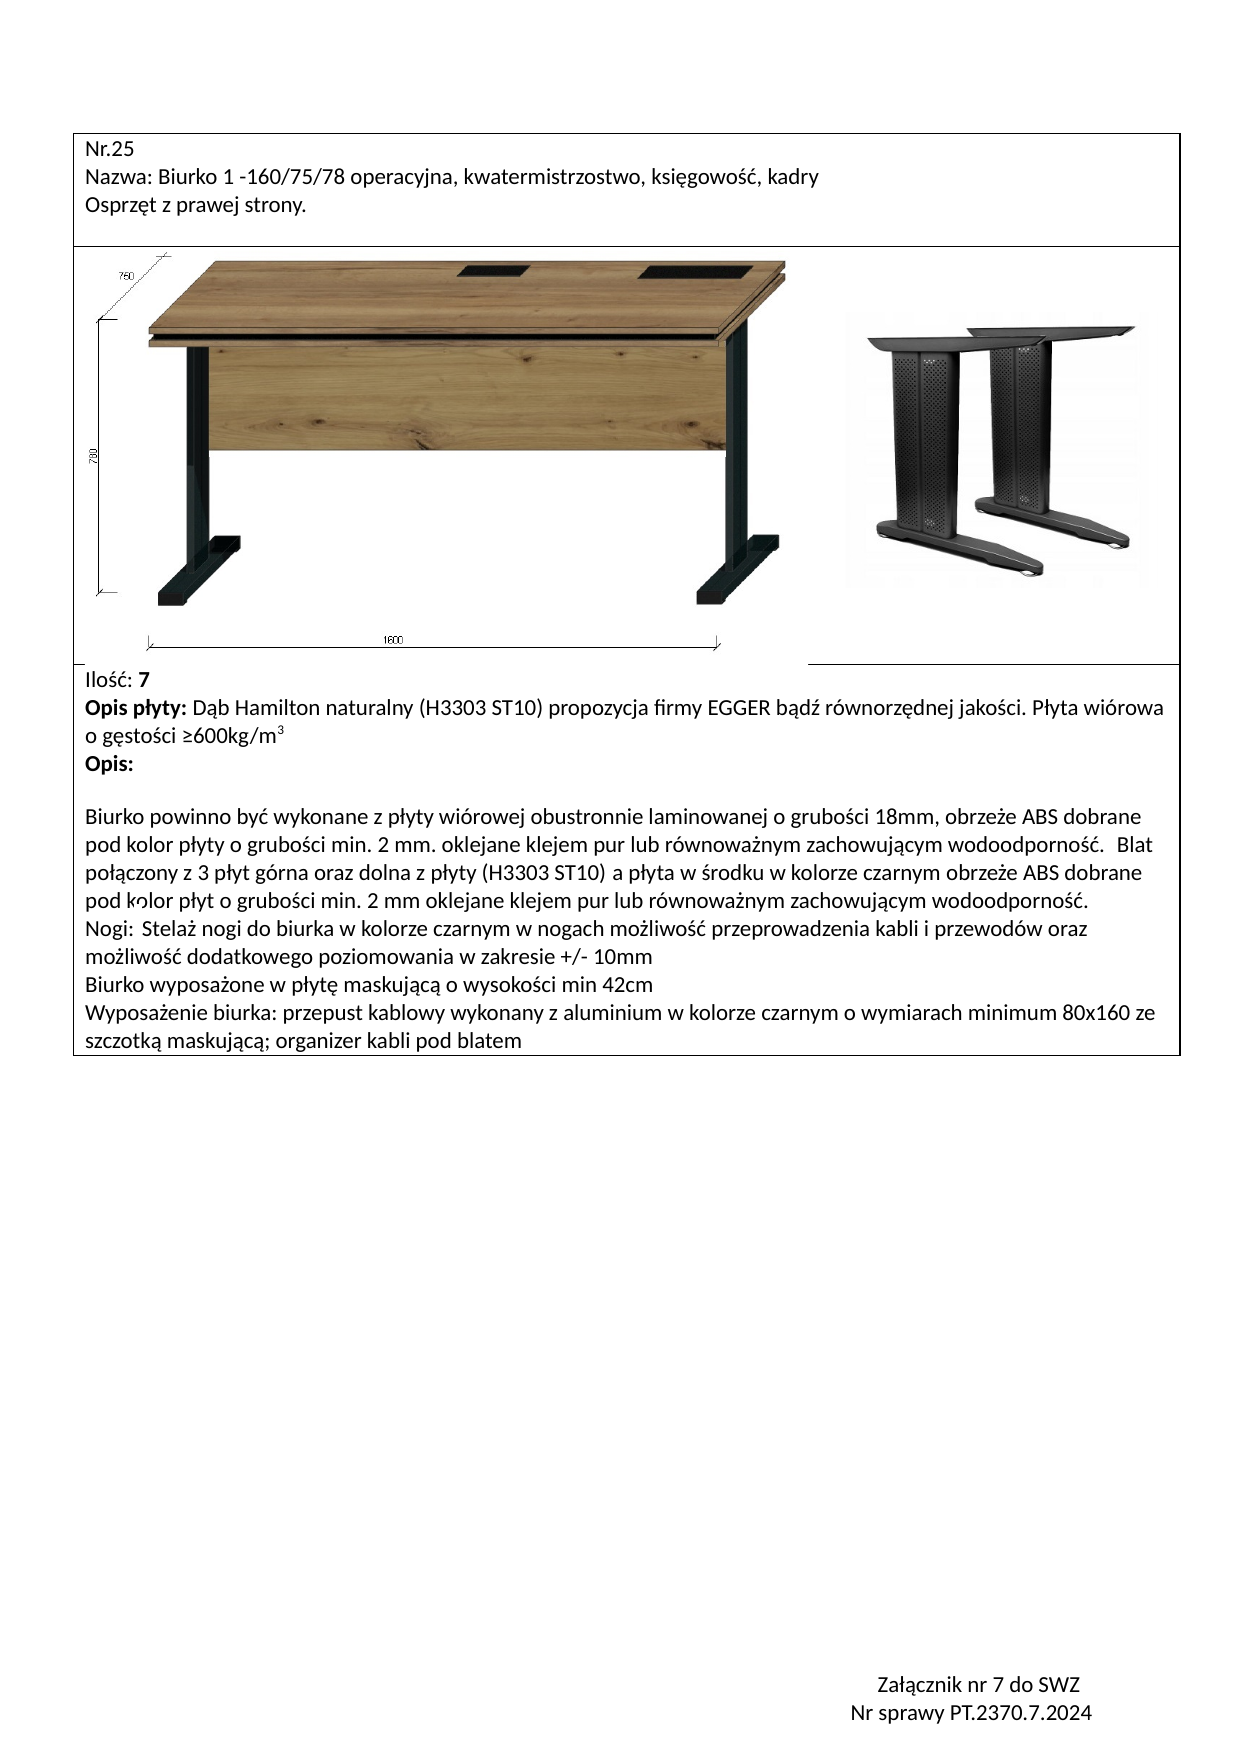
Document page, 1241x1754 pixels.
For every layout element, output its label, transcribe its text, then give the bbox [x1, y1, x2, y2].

table_cell Ilość: 7 Opis płyty: Dąb Hamilton naturalny (H3303 ST10) propozycja firmy EGGER bądź równorzędnej jakości. Płyta wiórowa o gęstości ≥600kg/m3 Opis: Biurko powinno być wykonane z płyty wiórowej obustronnie laminowanej o grubości 18mm, obrzeże ABS dobrane pod kolor płyty o grubości min. 2 mm. oklejane klejem pur lub równoważnym zachowującym wodoodporność. Blat połączony z 3 płyt górna oraz dolna z płyty (H3303 ST10) a płyta w środku w kolorze czarnym obrzeże ABS dobrane pod kolor płyt o grubości min. 2 mm oklejane klejem pur lub równoważnym zachowującym wodoodporność. Nogi: Stelaż nogi do biurka w kolorze czarnym w nogach możliwość przeprowadzenia kabli i przewodów oraz możliwość dodatkowego poziomowania w zakresie +/- 10mm Biurko wyposażone w płytę maskującą o wysokości min 42cm Wyposażenie biurka: przepust kablowy wykonany z aluminium w kolorze czarnym o wymiarach minimum 80x160 ze szczotką maskującą; organizer kabli pod blatem [74, 665, 1179, 1054]
picture [84, 247, 809, 665]
table_cell [809, 247, 1179, 664]
picture [845, 312, 1159, 588]
table_header Nr.25 Nazwa: Biurko 1 -160/75/78 operacyjna, kwatermistrzostwo, księgowość, kadry Osprzęt z prawej strony. [74, 134, 1179, 246]
table_cell [74, 247, 84, 664]
